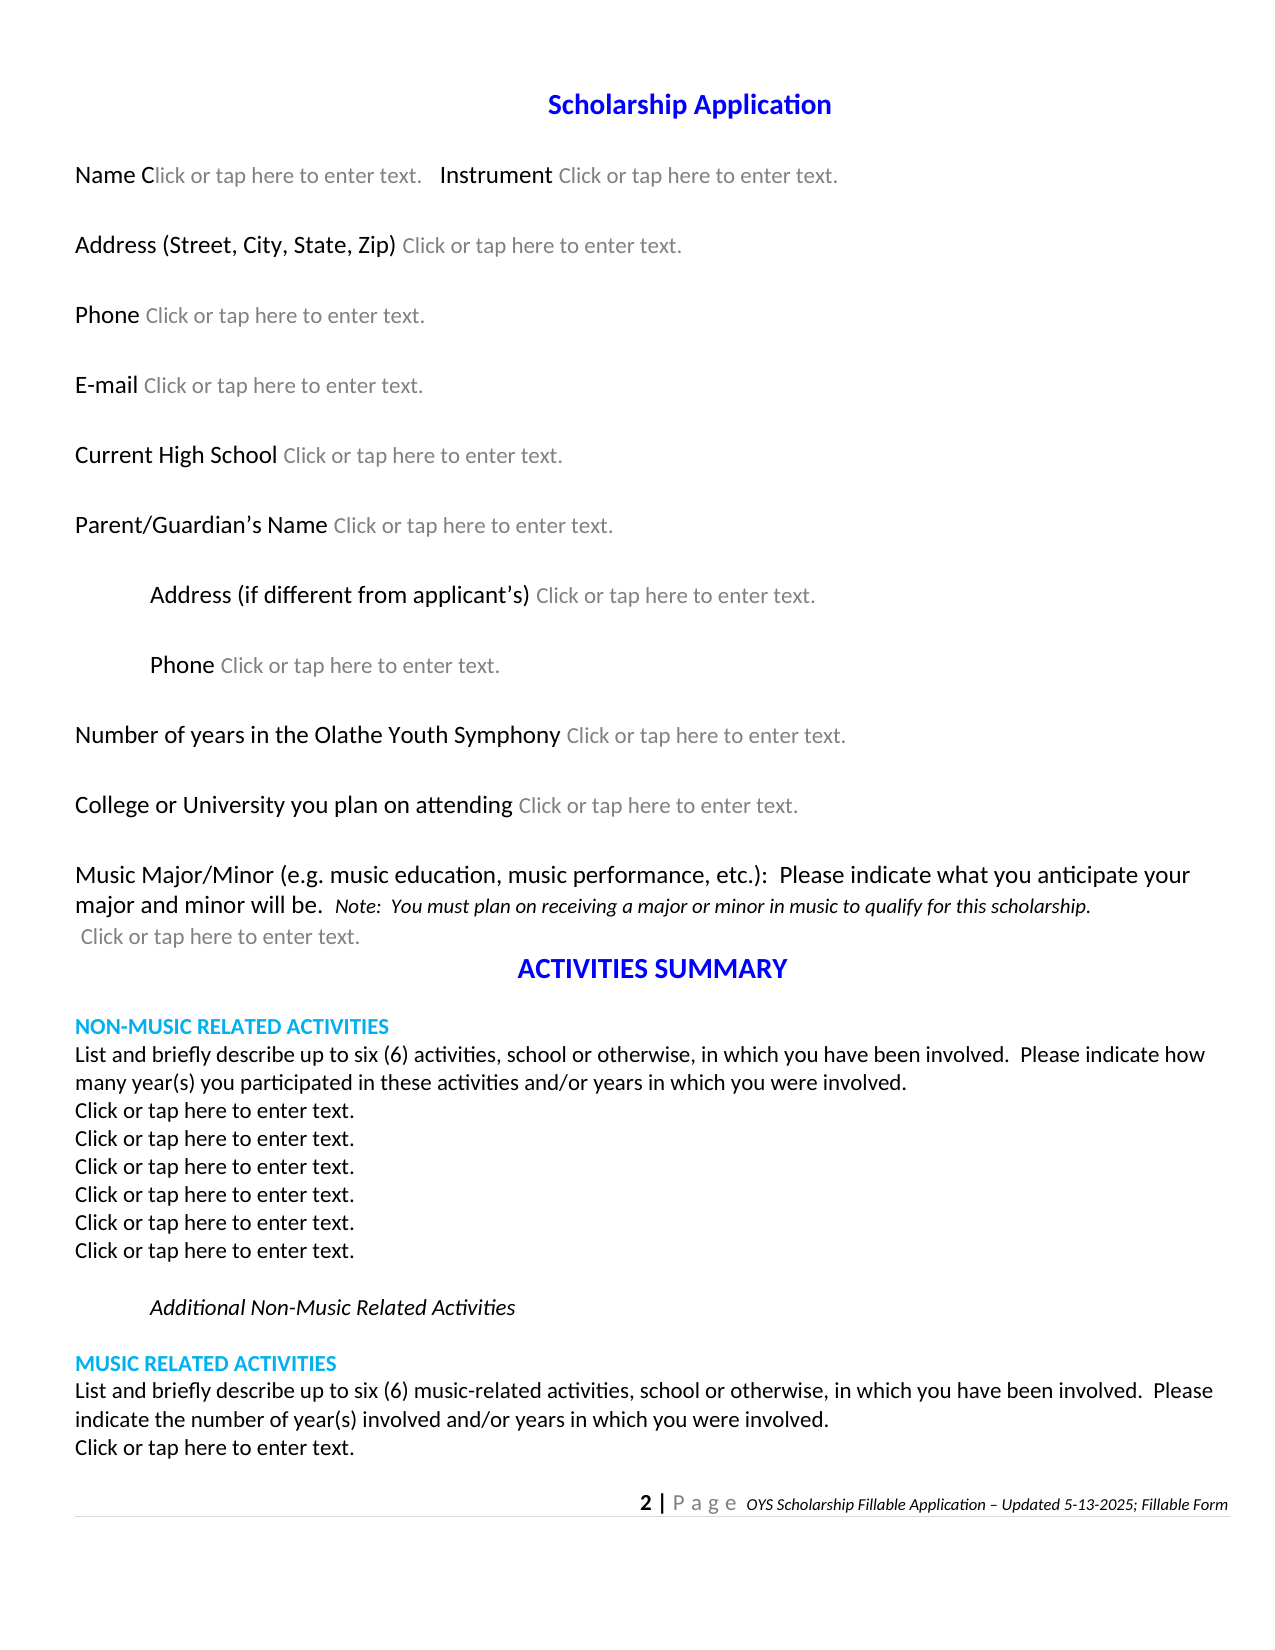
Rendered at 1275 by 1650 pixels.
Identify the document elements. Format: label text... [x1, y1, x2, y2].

list Phone [150, 649, 1230, 679]
list Parent/Guardian’s Name [75, 509, 1230, 539]
list Number of years in the Olathe Youth Symphony [75, 719, 1230, 749]
list E-mail [75, 369, 1230, 399]
text Activities Summary [75, 951, 1230, 986]
list College or University you plan on attending [75, 789, 1230, 819]
text List and briefly describe up to six (6) activities, school or otherwise, in which you have been involved. Please indicate how many year(s) you participated in these activities and/or years in which you were involved. [75, 1040, 1230, 1096]
text List and briefly describe up to six (6) music-related activities, school or otherwise, in which you have been involved. Please indicate the number of year(s) involved and/or years in which you were involved. [75, 1377, 1230, 1433]
list Music Major/Minor (e.g. music education, music performance, etc.): Please indicate what you anticipate your major and minor will be. Note: You must plan on receiving a major or minor in music to qualify for this scholarship. [75, 859, 1230, 920]
list Address (if different from applicant’s) [150, 579, 1230, 609]
text Non-Music Related Activities [75, 1012, 1230, 1040]
list Current High School [75, 439, 1230, 469]
text Music Related Activities [75, 1349, 1230, 1377]
text Additional Non-Music Related Activities [150, 1293, 1230, 1321]
list Address (Street, City, State, Zip) [75, 229, 1230, 259]
list Scholarship Application [150, 86, 1230, 122]
list Name Instrument [75, 159, 1230, 189]
list Phone [75, 299, 1230, 329]
